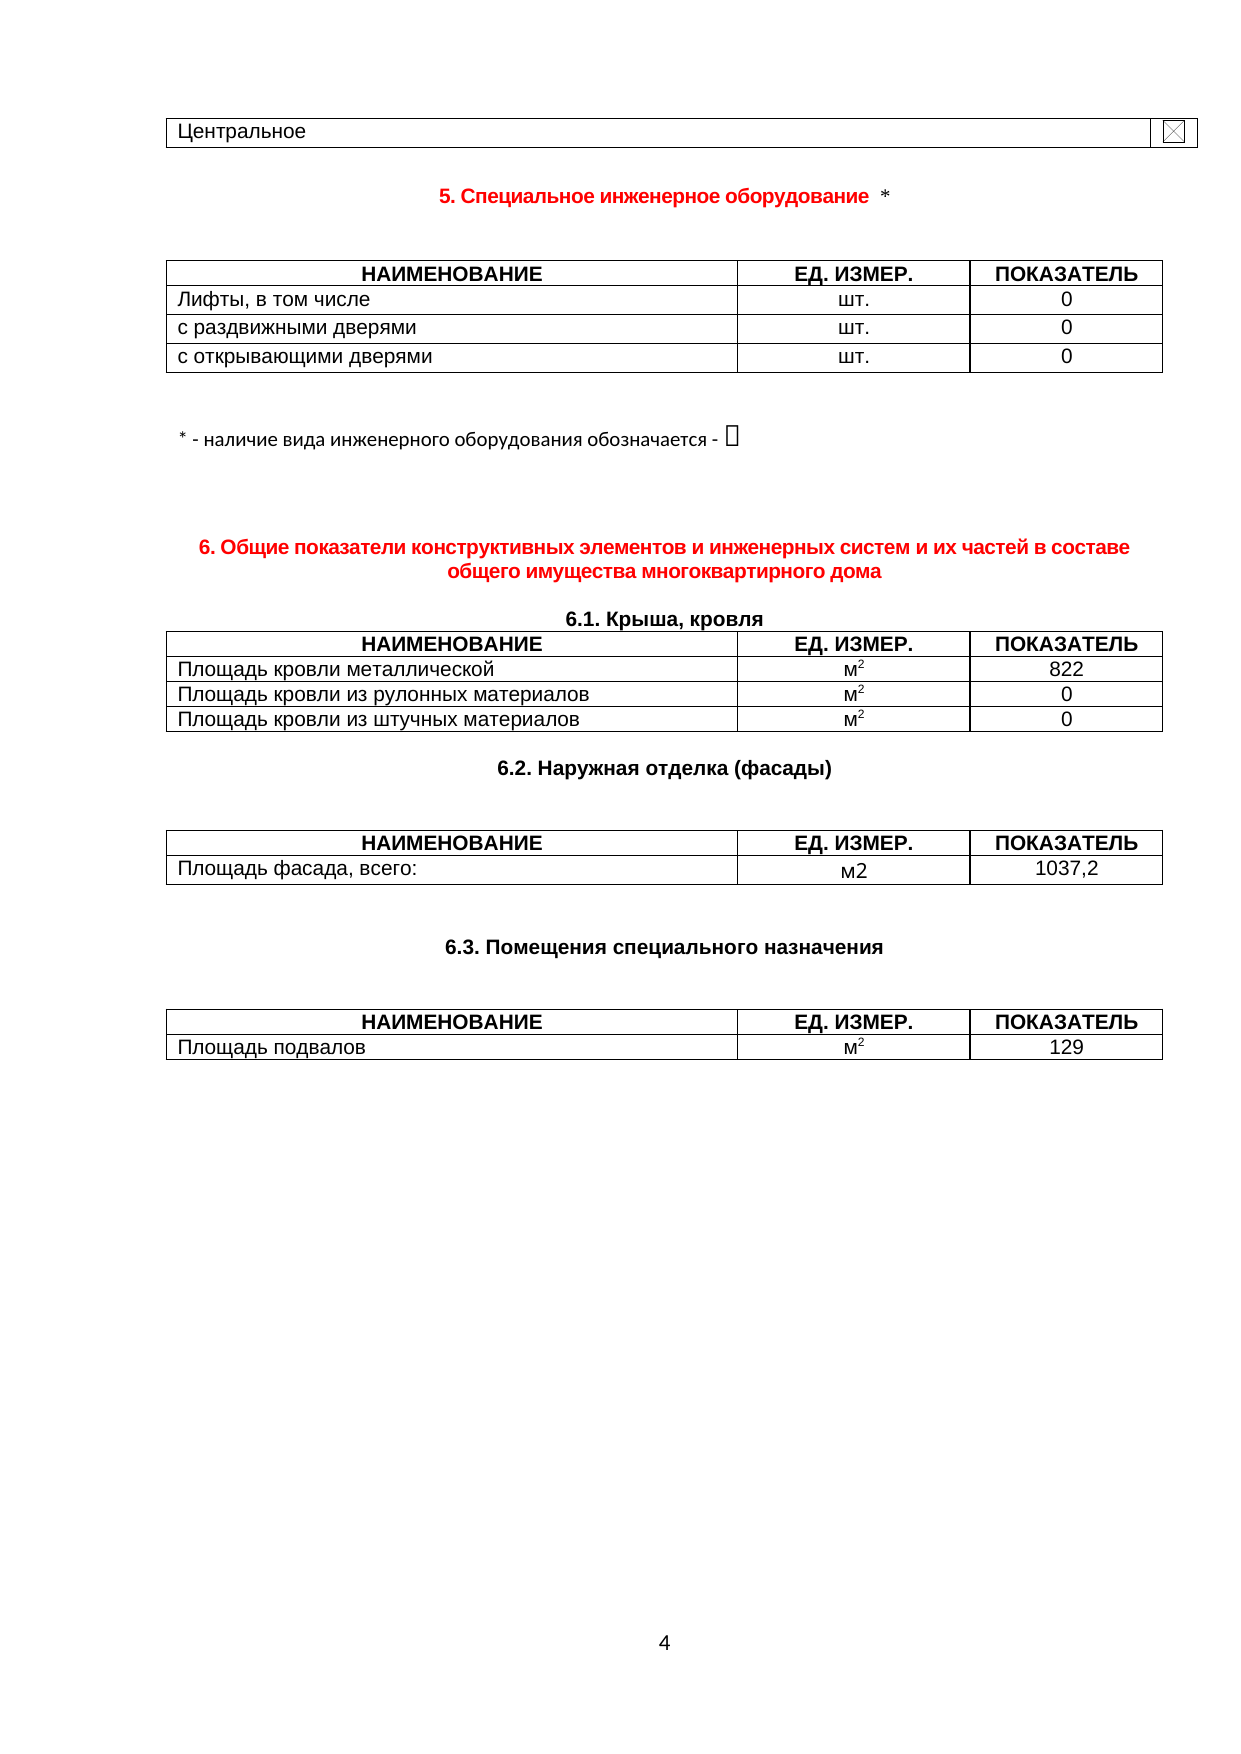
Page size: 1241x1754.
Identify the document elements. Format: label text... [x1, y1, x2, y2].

table_cell Площадь кровли металлической [167, 657, 737, 681]
table_header [1151, 119, 1197, 147]
table_header НАИМЕНОВАНИЕ [167, 831, 737, 855]
subtitle 5. Специальное инженерное оборудование * [177, 184, 1152, 208]
table_header Центральное [167, 119, 1150, 147]
table_header ЕД. ИЗМЕР. [738, 632, 969, 656]
table_cell м2 [738, 856, 969, 884]
text 6.1. Крыша, кровля [177, 607, 1152, 631]
table_header ЕД. ИЗМЕР. [738, 831, 969, 855]
table_cell 0 [971, 344, 1162, 372]
table_cell м2 [738, 682, 969, 706]
table_cell 0 [971, 707, 1162, 731]
table_cell 0 [971, 286, 1162, 314]
table_cell Лифты, в том числе [167, 286, 737, 314]
table_cell м2 [738, 1035, 969, 1058]
table_cell 1037,2 [971, 856, 1162, 884]
table_header ПОКАЗАТЕЛЬ [971, 831, 1162, 855]
table_header НАИМЕНОВАНИЕ [167, 261, 737, 285]
table_cell с раздвижными дверями [167, 315, 737, 343]
table_header ЕД. ИЗМЕР. [738, 261, 969, 285]
table_cell Площадь фасада, всего: [167, 856, 737, 884]
table_cell шт. [738, 315, 969, 343]
table_cell шт. [738, 286, 969, 314]
table_cell Площадь кровли из штучных материалов [167, 707, 737, 731]
table_cell шт. [738, 344, 969, 372]
table_header ЕД. ИЗМЕР. [738, 1010, 969, 1033]
table_cell м2 [738, 707, 969, 731]
table_cell 822 [971, 657, 1162, 681]
table_header ПОКАЗАТЕЛЬ [971, 632, 1162, 656]
table_cell 0 [971, 682, 1162, 706]
table_header ПОКАЗАТЕЛЬ [971, 261, 1162, 285]
table_cell Площадь подвалов [167, 1035, 737, 1058]
table_header НАИМЕНОВАНИЕ [167, 632, 737, 656]
text * - наличие вида инженерного оборудования обозначается -  [177, 416, 1152, 455]
table_cell 129 [971, 1035, 1162, 1058]
text 6.3. Помещения специального назначения [177, 934, 1152, 958]
subtitle 6. Общие показатели конструктивных элементов и инженерных систем и их частей в составе общего имущества многоквартирного дома [177, 535, 1152, 583]
table_cell 0 [971, 315, 1162, 343]
table_cell с открывающими дверями [167, 344, 737, 372]
table_cell Площадь кровли из рулонных материалов [167, 682, 737, 706]
table_header НАИМЕНОВАНИЕ [167, 1010, 737, 1033]
table_cell м2 [738, 657, 969, 681]
text 6.2. Наружная отделка (фасады) [177, 756, 1152, 780]
table_header ПОКАЗАТЕЛЬ [971, 1010, 1162, 1033]
